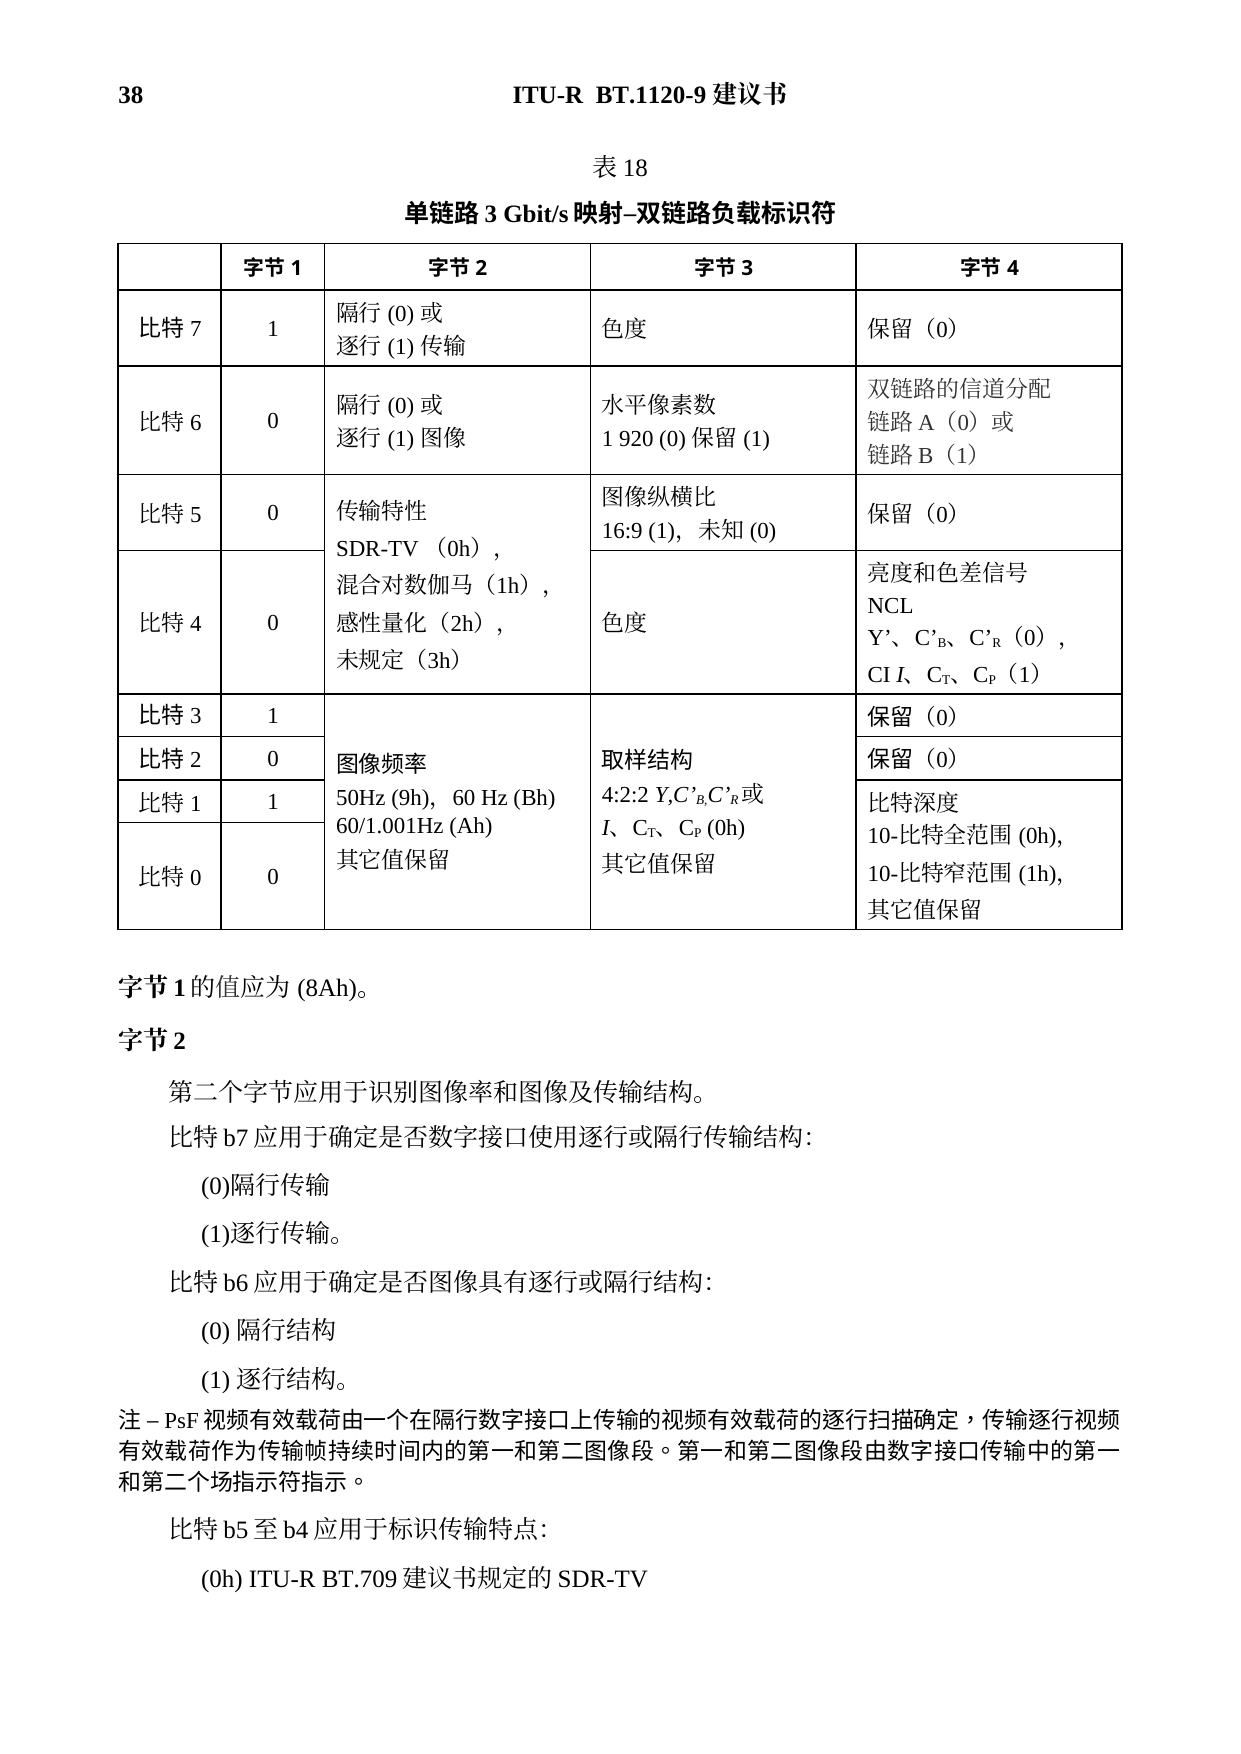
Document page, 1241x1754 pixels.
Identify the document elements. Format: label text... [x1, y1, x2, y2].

table_header 字节 3 [591, 244, 855, 289]
table_cell 隔行 (0) 或 逐行 (1) 图像 [325, 367, 590, 474]
table_cell 0 [222, 823, 324, 929]
text (0h) ITU-R BT.709建议书规定的SDR-TV [118, 1558, 1122, 1594]
table_cell 1 [222, 695, 324, 736]
text 表18 [118, 148, 1122, 184]
table_cell 比特 6 [119, 367, 220, 474]
table_header 字节 1 [222, 244, 324, 289]
title 单链路3 Gbit/s映射–双链路负载标识符 [118, 196, 1122, 230]
text 比特b5至b4应用于标识传输特点： [118, 1510, 1122, 1546]
subtitle 字节1的值应为 (8Ah)。 [118, 968, 1122, 1004]
text (0) 隔行结构 [118, 1311, 1122, 1347]
table_cell 1 [222, 781, 324, 822]
table_cell 1 [222, 291, 324, 365]
table_header [119, 244, 220, 289]
table_cell 比特 2 [119, 737, 220, 779]
table_cell 图像纵横比 16:9 (1)，未知 (0) [591, 475, 855, 549]
table_cell 0 [222, 475, 324, 549]
table_cell 图像频率 50Hz (9h)，60 Hz (Bh) 60/1.001Hz (Ah) 其它值保留 [325, 695, 590, 929]
table_cell 0 [222, 551, 324, 693]
subtitle 第二个字节应用于识别图像率和图像及传输结构。 [118, 1073, 1122, 1109]
text (0)隔行传输 [118, 1166, 1122, 1202]
table_cell 传输特性 SDR-TV （0h）， 混合对数伽马（1h）， 感性量化（2h）， 未规定（3h） [325, 475, 590, 693]
table_cell 亮度和色差信号 NCL Y’、C’B、C’R（0）， CI I、CT、CP（1） [857, 551, 1121, 693]
table_cell 0 [222, 737, 324, 779]
table_cell 隔行 (0) 或 逐行 (1) 传输 [325, 291, 590, 365]
table_cell 色度 [591, 551, 855, 693]
text 比特b6应用于确定是否图像具有逐行或隔行结构： [118, 1263, 1122, 1298]
table_cell 比特 3 [119, 695, 220, 736]
table_cell 色度 [591, 291, 855, 365]
table_cell 水平像素数 1 920 (0) 保留 (1) [591, 367, 855, 474]
text (1) 逐行结构。 [118, 1359, 1122, 1395]
table_cell 比特 7 [119, 291, 220, 365]
table_cell 比特 5 [119, 475, 220, 549]
table_cell 比特 0 [119, 823, 220, 929]
table_header 字节 4 [857, 244, 1121, 289]
table_cell 0 [222, 367, 324, 474]
table_cell 保留（0） [857, 291, 1121, 365]
table_cell 比特 1 [119, 781, 220, 822]
table_cell 取样结构 4:2:2 Y,C’B,C’R或I、CT、CP (0h) 其它值保留 [591, 695, 855, 929]
text 注 – PsF视频有效载荷由一个在隔行数字接口上传输的视频有效载荷的逐行扫描确定，传输逐行视频有效载荷作为传输帧持续时间内的第一和第二图像段。第一和第二图像段由数字接口传输中的第一和第二个场指示符指示。 [118, 1404, 1122, 1497]
table_cell 比特深度 10-比特全范围 (0h)， 10-比特窄范围 (1h)， 其它值保留 [857, 781, 1121, 929]
table_cell 双链路的信道分配 链路A（0）或 链路B（1） [857, 367, 1121, 474]
text 比特b7应用于确定是否数字接口使用逐行或隔行传输结构： [168, 1117, 1122, 1153]
table_header 字节 2 [325, 244, 590, 289]
text (1)逐行传输。 [118, 1214, 1122, 1250]
table_cell 保留（0） [857, 695, 1121, 736]
subtitle 字节2 [118, 1020, 1122, 1056]
table_cell 保留（0） [857, 475, 1121, 549]
table_cell 保留（0） [857, 737, 1121, 779]
table_cell 比特 4 [119, 551, 220, 693]
